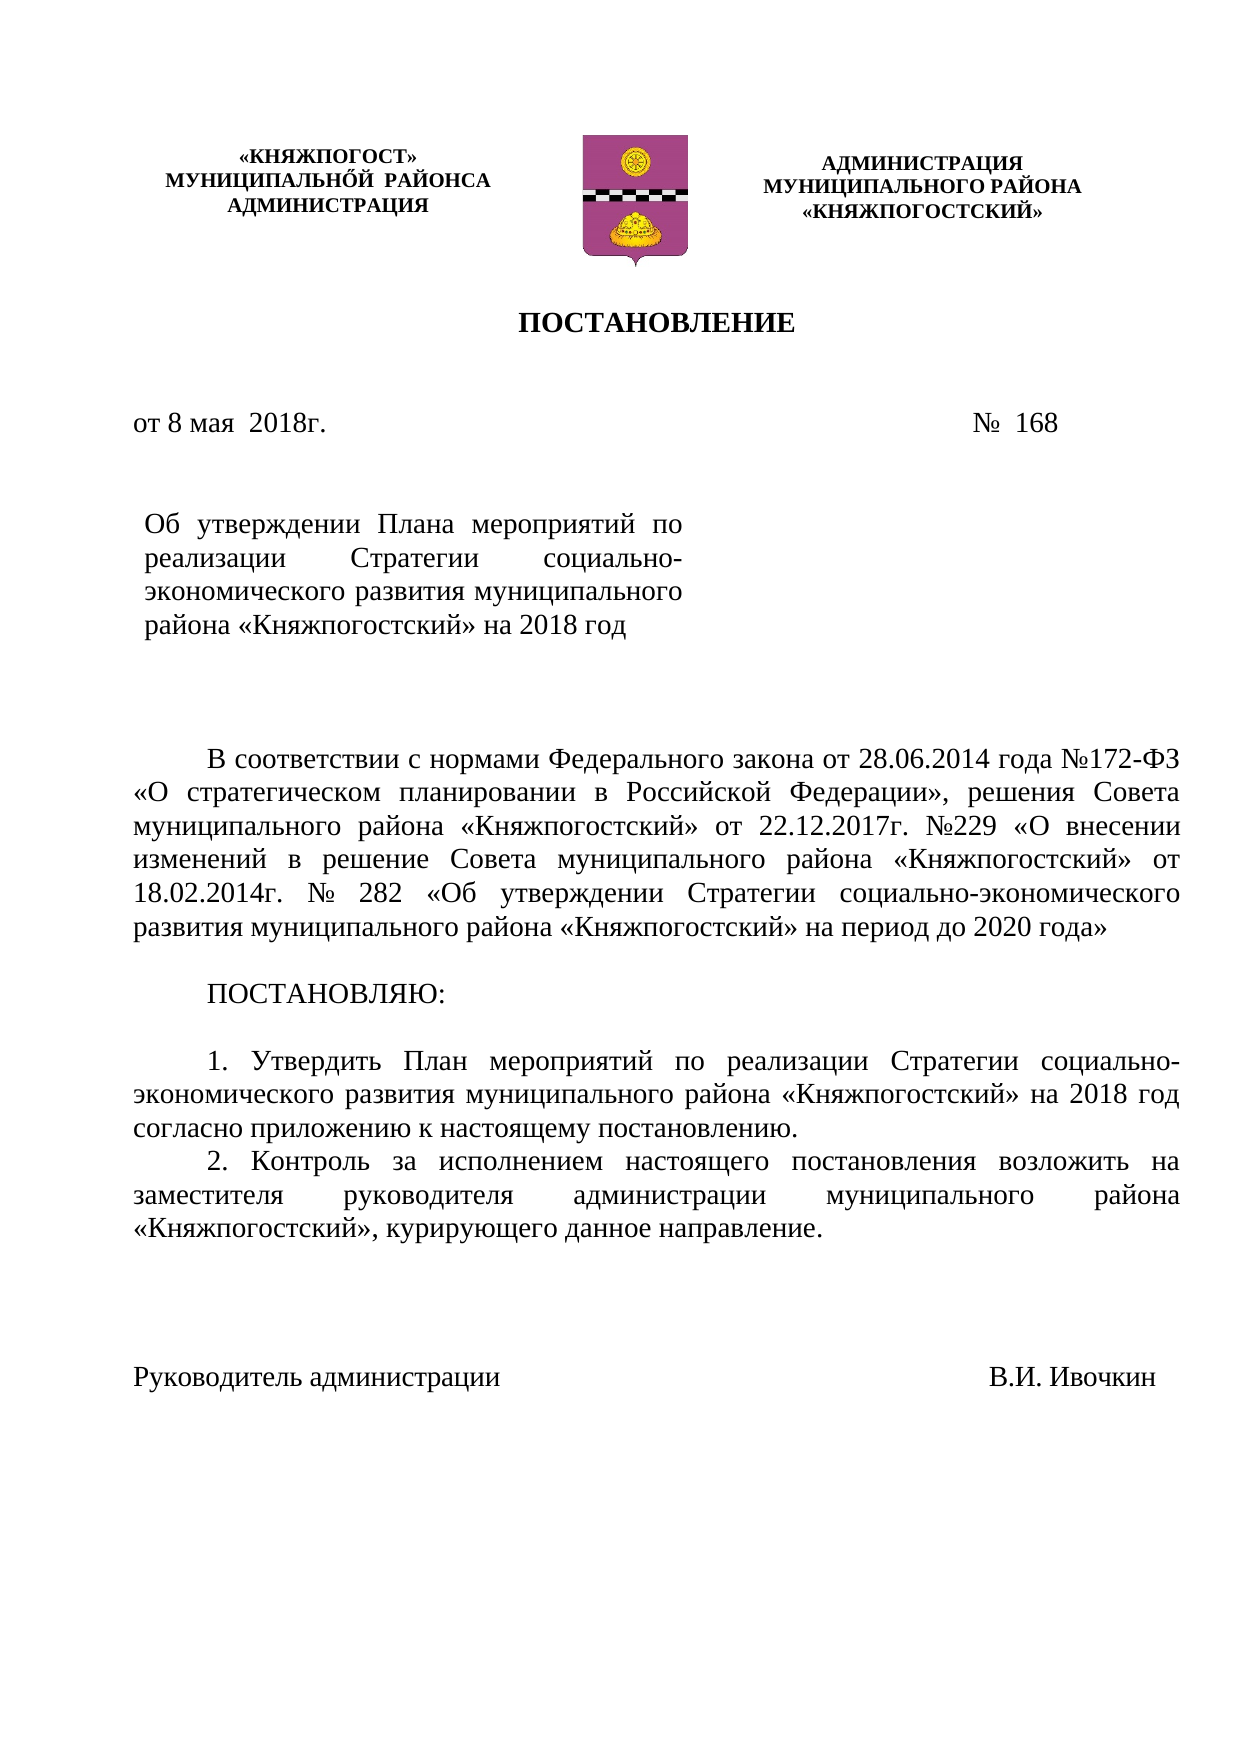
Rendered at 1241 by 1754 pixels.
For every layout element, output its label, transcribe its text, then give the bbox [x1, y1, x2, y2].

text 1. Утвердить План мероприятий по реализации Стратегии социально-экономического развития муниципального района «Княжпогостский» на 2018 год согласно приложению к настоящему постановлению. [133, 1043, 1181, 1143]
text В соответствии с нормами Федерального закона от 28.06.2014 года №172-ФЗ «О стратегическом планировании в Российской Федерации», решения Совета муниципального района «Княжпогостский» от 22.12.2017г. №229 «О внесении изменений в решение Совета муниципального района «Княжпогостский» от 18.02.2014г. № 282 «Об утверждении Стратегии социально-экономического развития муниципального района «Княжпогостский» на период до 2020 года» [133, 741, 1181, 942]
subtitle ПОСТАНОВЛЕНИЕ [133, 305, 1181, 338]
text Руководитель администрации В.И. Ивочкин [133, 1363, 1181, 1392]
table_header Об утверждении Плана мероприятий по реализации Стратегии социально-экономического развития муниципального района «Княжпогостский» на 2018 год [133, 473, 694, 674]
text ПОСТАНОВЛЯЮ: [133, 976, 1181, 1009]
text 2. Контроль за исполнением настоящего постановления возложить на заместителя руководителя администрации муниципального района «Княжпогостский», курирующего данное направление. [133, 1143, 1181, 1244]
picture [582, 135, 688, 267]
text от 8 мая 2018г. ПРОЕКТ № 168 [133, 406, 1181, 439]
